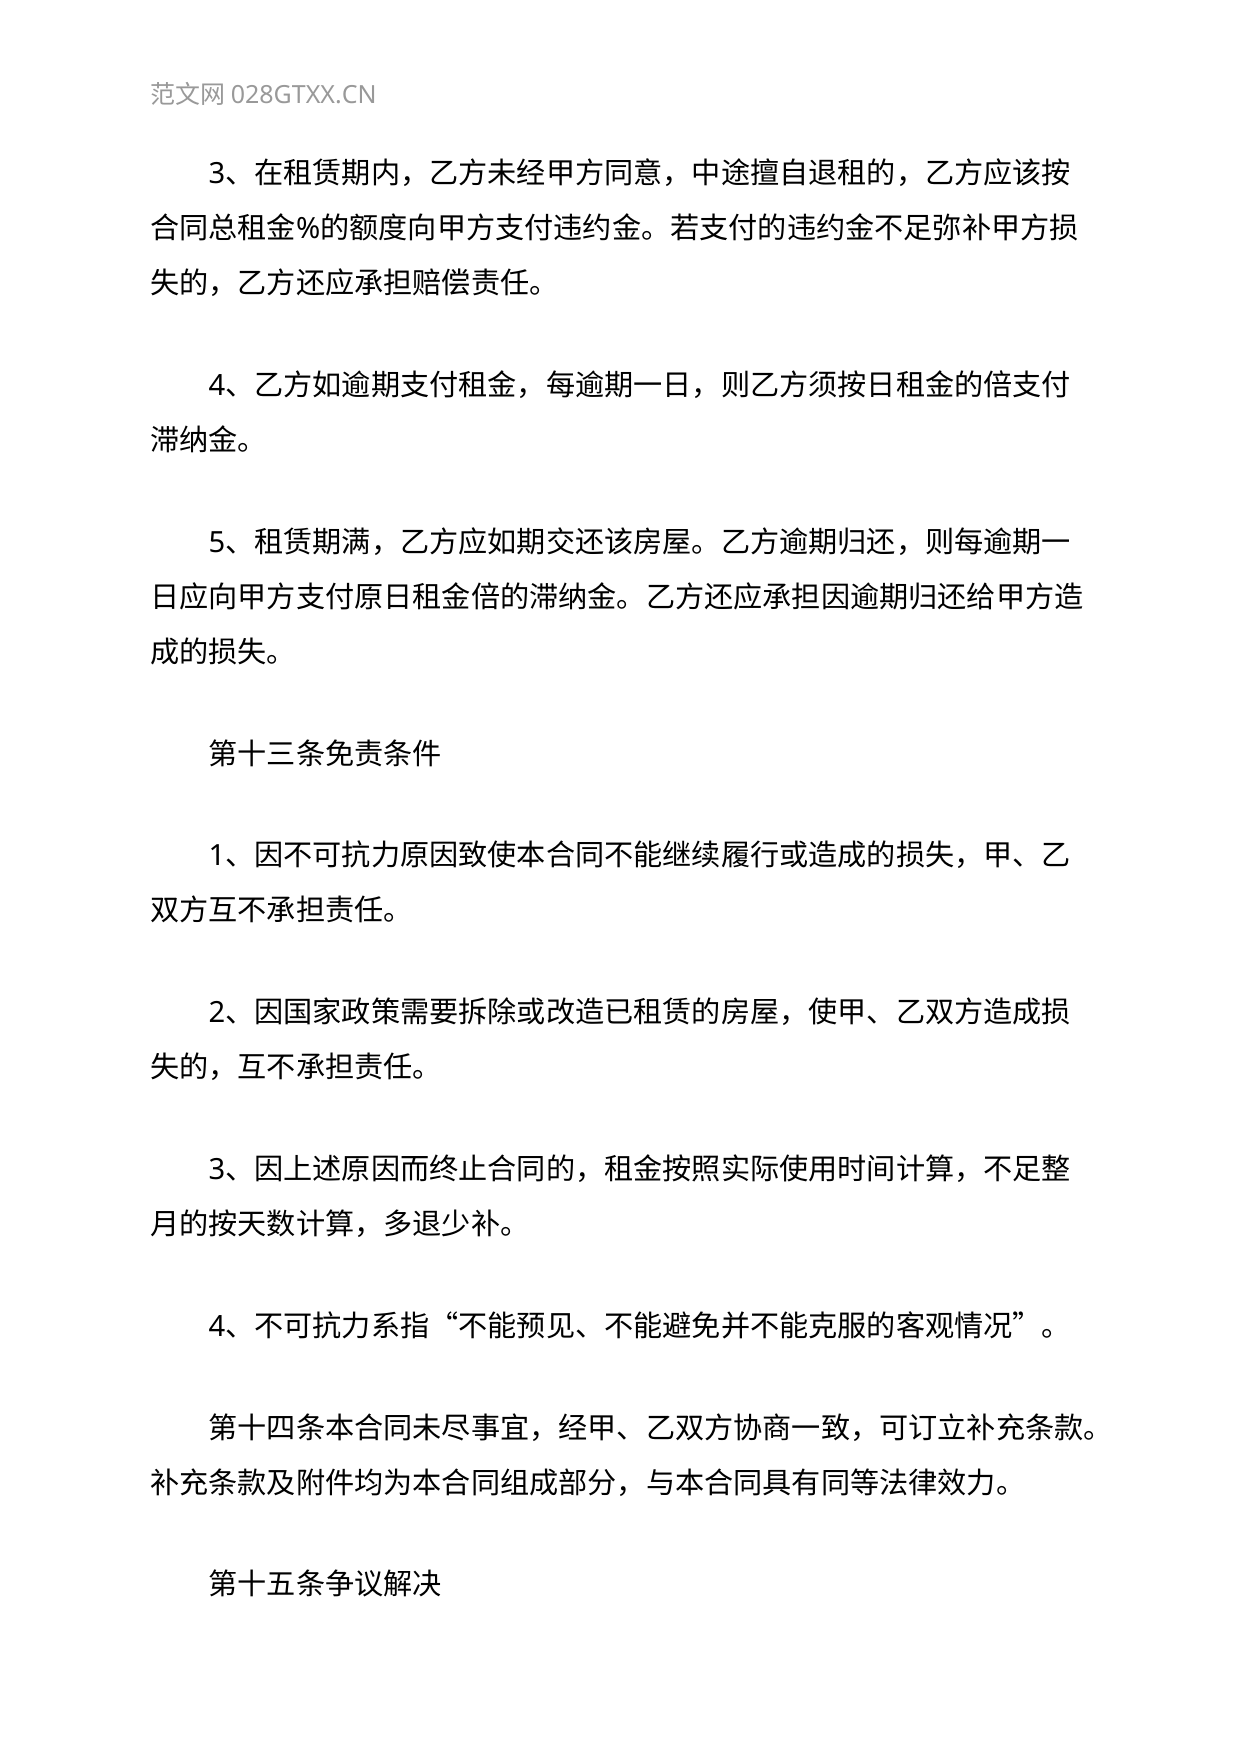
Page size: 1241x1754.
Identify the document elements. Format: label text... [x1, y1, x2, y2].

text 4、乙方如逾期支付租金，每逾期一日，则乙方须按日租金的倍支付滞纳金。 [150, 362, 1090, 459]
text 第十五条争议解决 [150, 1561, 1090, 1603]
text 3、因上述原因而终止合同的，租金按照实际使用时间计算，不足整月的按天数计算，多退少补。 [150, 1146, 1090, 1243]
text 第十三条免责条件 [150, 730, 1090, 772]
text 4、不可抗力系指“不能预见、不能避免并不能克服的客观情况”。 [150, 1302, 1090, 1345]
text 5、租赁期满，乙方应如期交还该房屋。乙方逾期归还，则每逾期一日应向甲方支付原日租金倍的滞纳金。乙方还应承担因逾期归还给甲方造成的损失。 [150, 518, 1090, 671]
text 第十四条本合同未尽事宜，经甲、乙双方协商一致，可订立补充条款。补充条款及附件均为本合同组成部分，与本合同具有同等法律效力。 [150, 1404, 1090, 1501]
text 1、因不可抗力原因致使本合同不能继续履行或造成的损失，甲、乙双方互不承担责任。 [150, 832, 1090, 929]
text 3、在租赁期内，乙方未经甲方同意，中途擅自退租的，乙方应该按合同总租金%的额度向甲方支付违约金。若支付的违约金不足弥补甲方损失的，乙方还应承担赔偿责任。 [150, 150, 1090, 302]
text 2、因国家政策需要拆除或改造已租赁的房屋，使甲、乙双方造成损失的，互不承担责任。 [150, 989, 1090, 1086]
